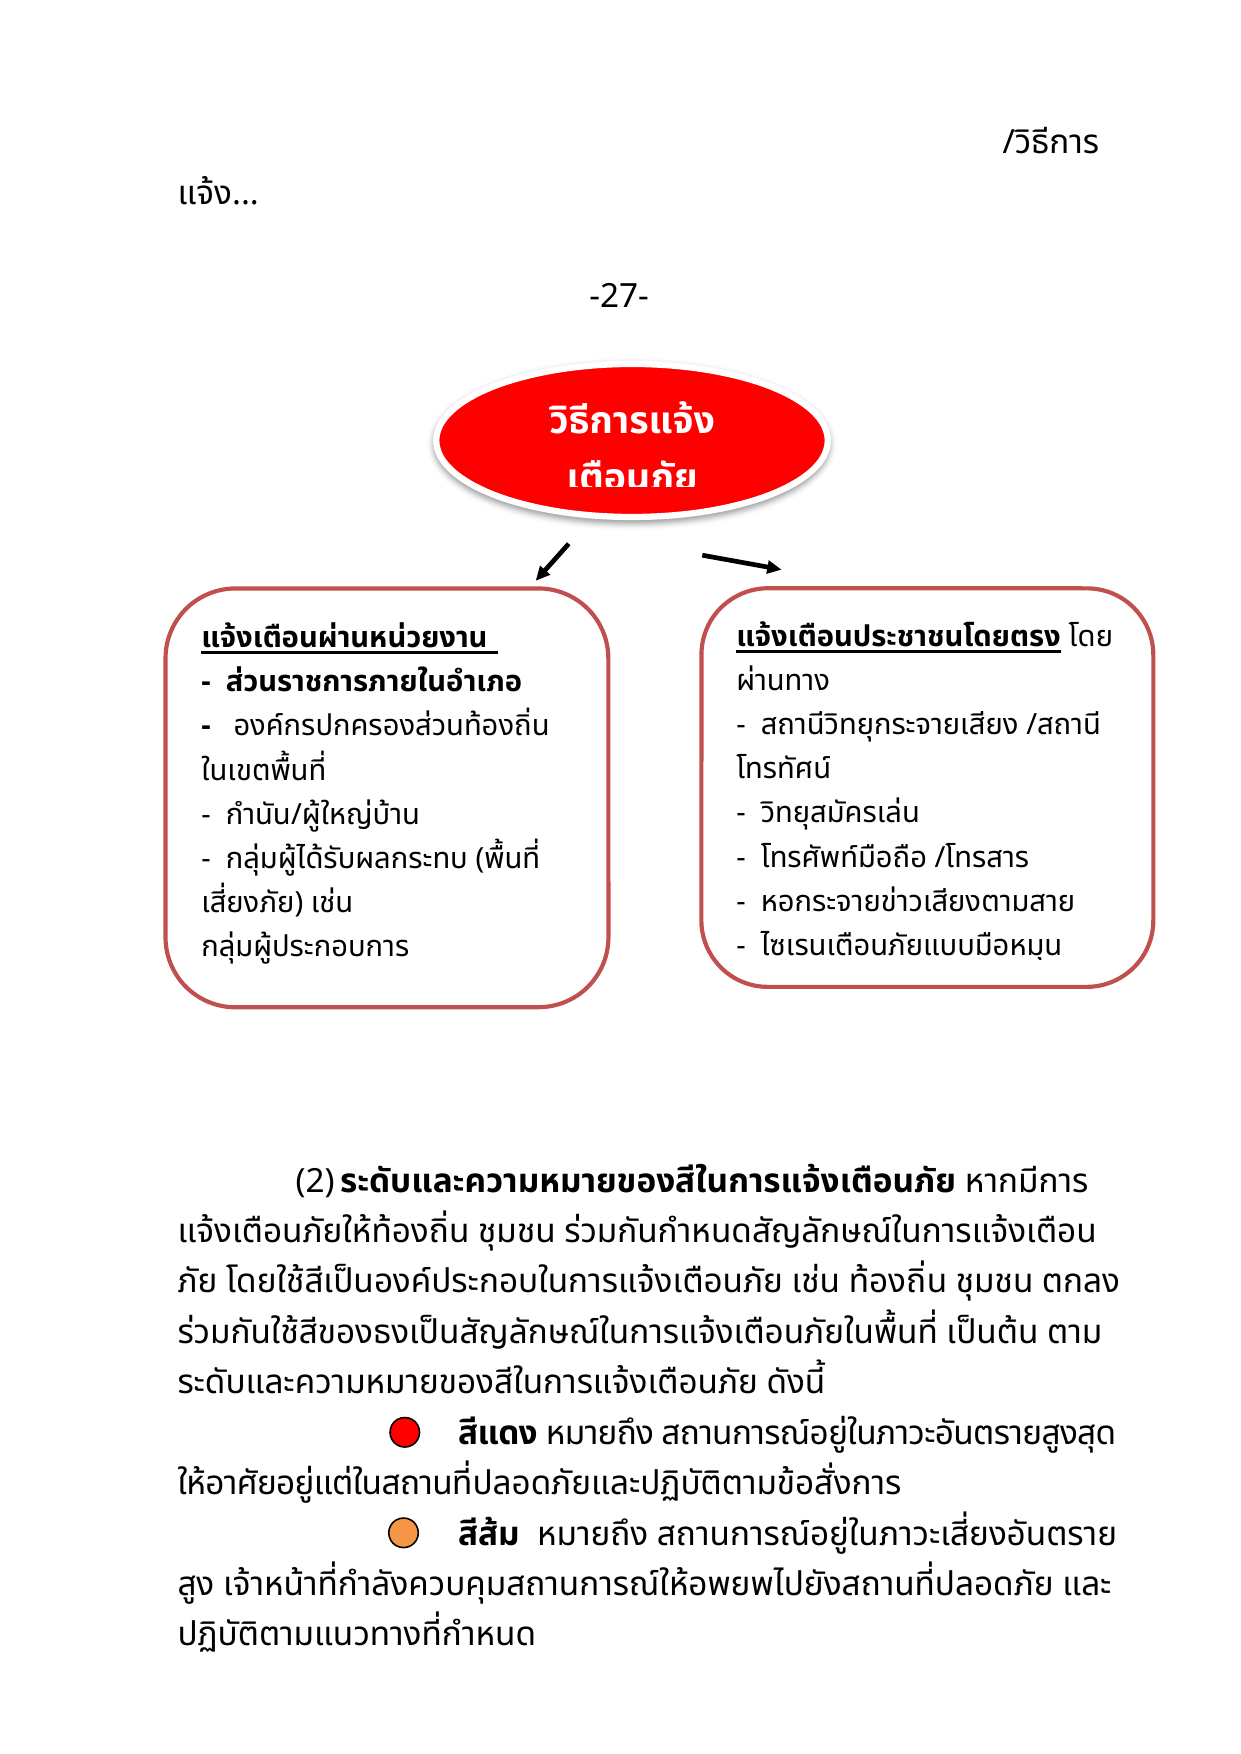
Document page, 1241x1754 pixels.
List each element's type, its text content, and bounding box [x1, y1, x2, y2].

text สีส้ม หมายถึง สถานการณ์อยู่ในภาวะเสี่ยงอันตรายสูง เจ้าหน้าที่กำลังควบคุมสถานการณ์ให้อพยพไปยังสถานที่ปลอดภัย และปฏิบัติตามแนวทางที่กำหนด [177, 1509, 1122, 1661]
text (2) ระดับและความหมายของสีในการแจ้งเตือนภัย หากมีการแจ้งเตือนภัยให้ท้องถิ่น ชุมชน ร่วมกันกำหนดสัญลักษณ์ในการแจ้งเตือนภัย โดยใช้สีเป็นองค์ประกอบในการแจ้งเตือนภัย เช่น ท้องถิ่น ชุมชน ตกลงร่วมกันใช้สีของธงเป็นสัญลักษณ์ในการแจ้งเตือนภัยในพื้นที่ เป็นต้น ตามระดับและความหมายของสีในการแจ้งเตือนภัย ดังนี้ [177, 1156, 1122, 1409]
text /วิธีการแจ้ง... [177, 118, 1122, 219]
text สีแดง หมายถึง สถานการณ์อยู่ในภาวะอันตรายสูงสุด ให้อาศัยอยู่แต่ในสถานที่ปลอดภัยและปฏิบัติตามข้อสั่งการ [177, 1409, 1122, 1509]
